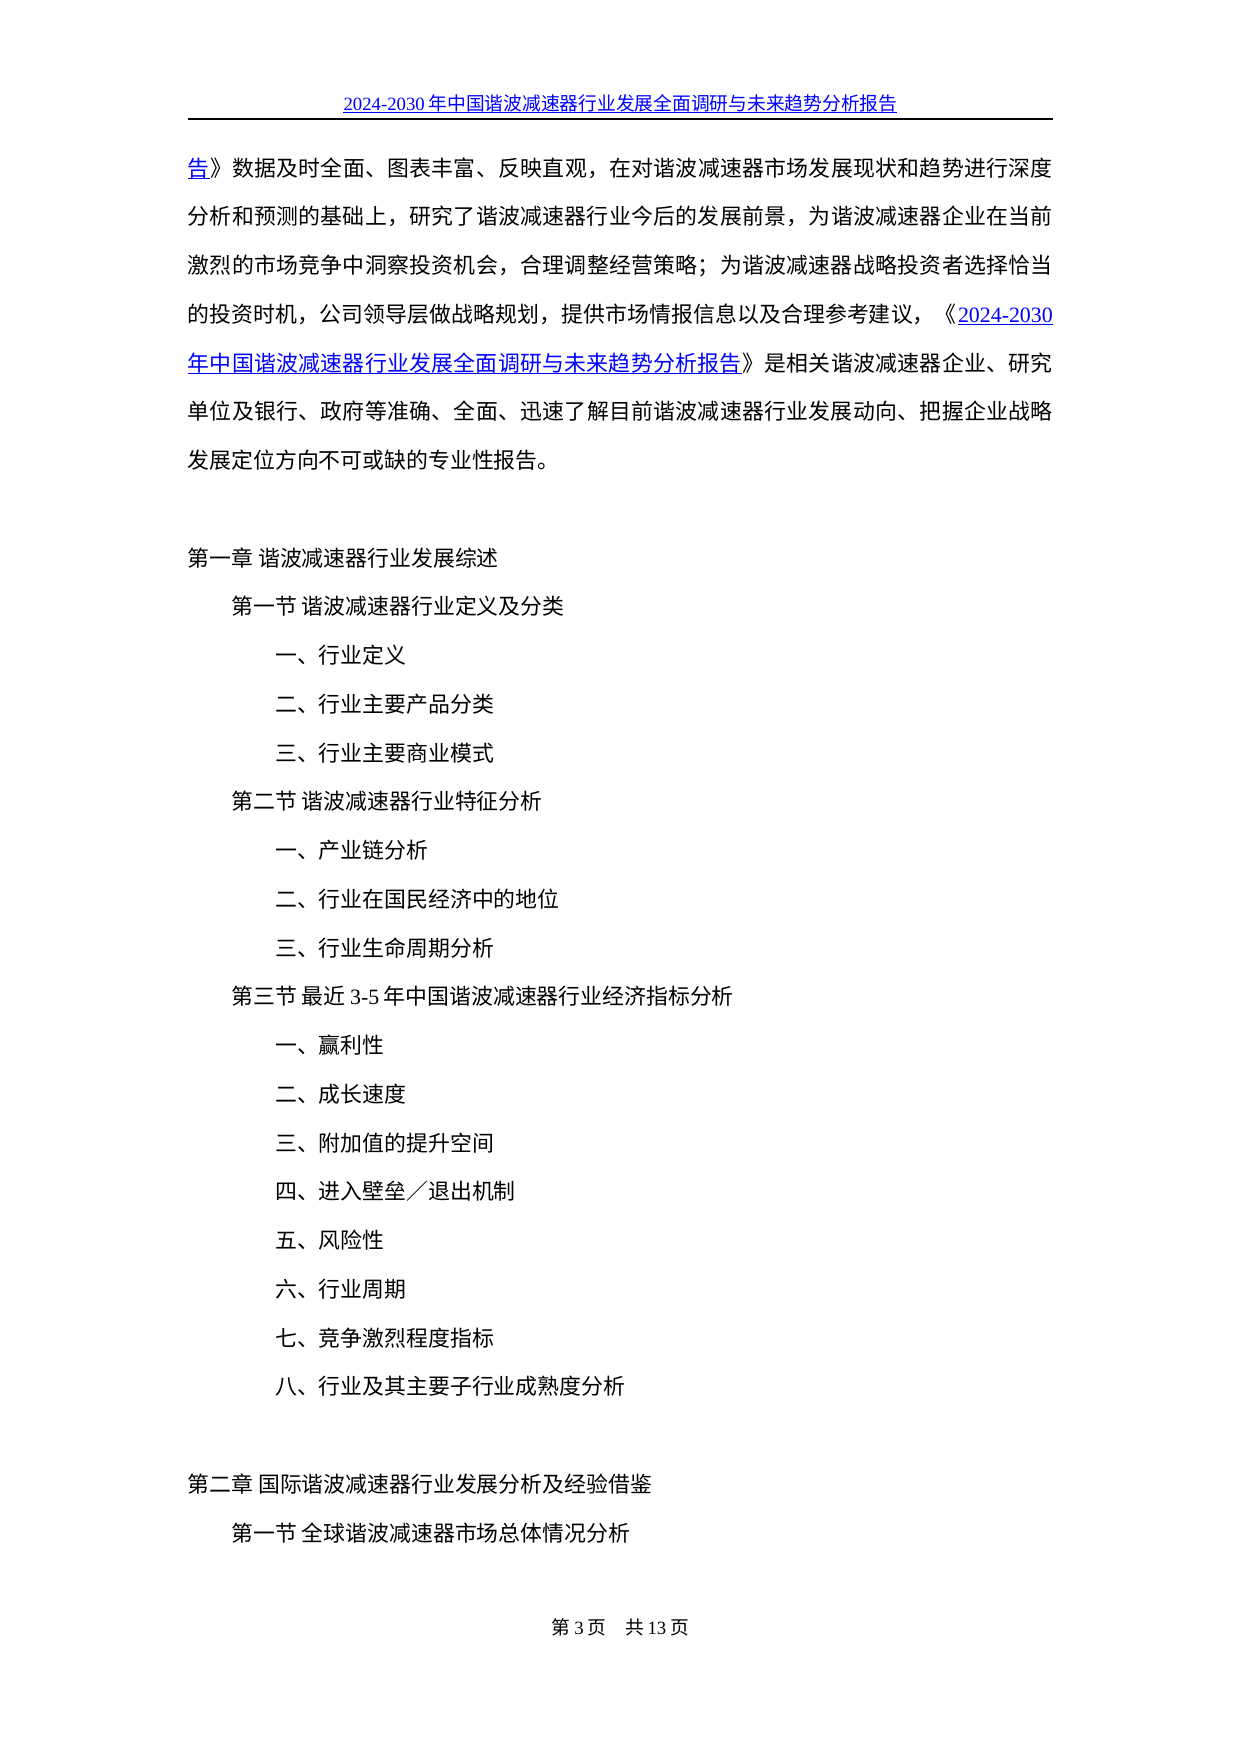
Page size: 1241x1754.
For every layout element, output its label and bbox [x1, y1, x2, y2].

text [187, 150, 1053, 1548]
